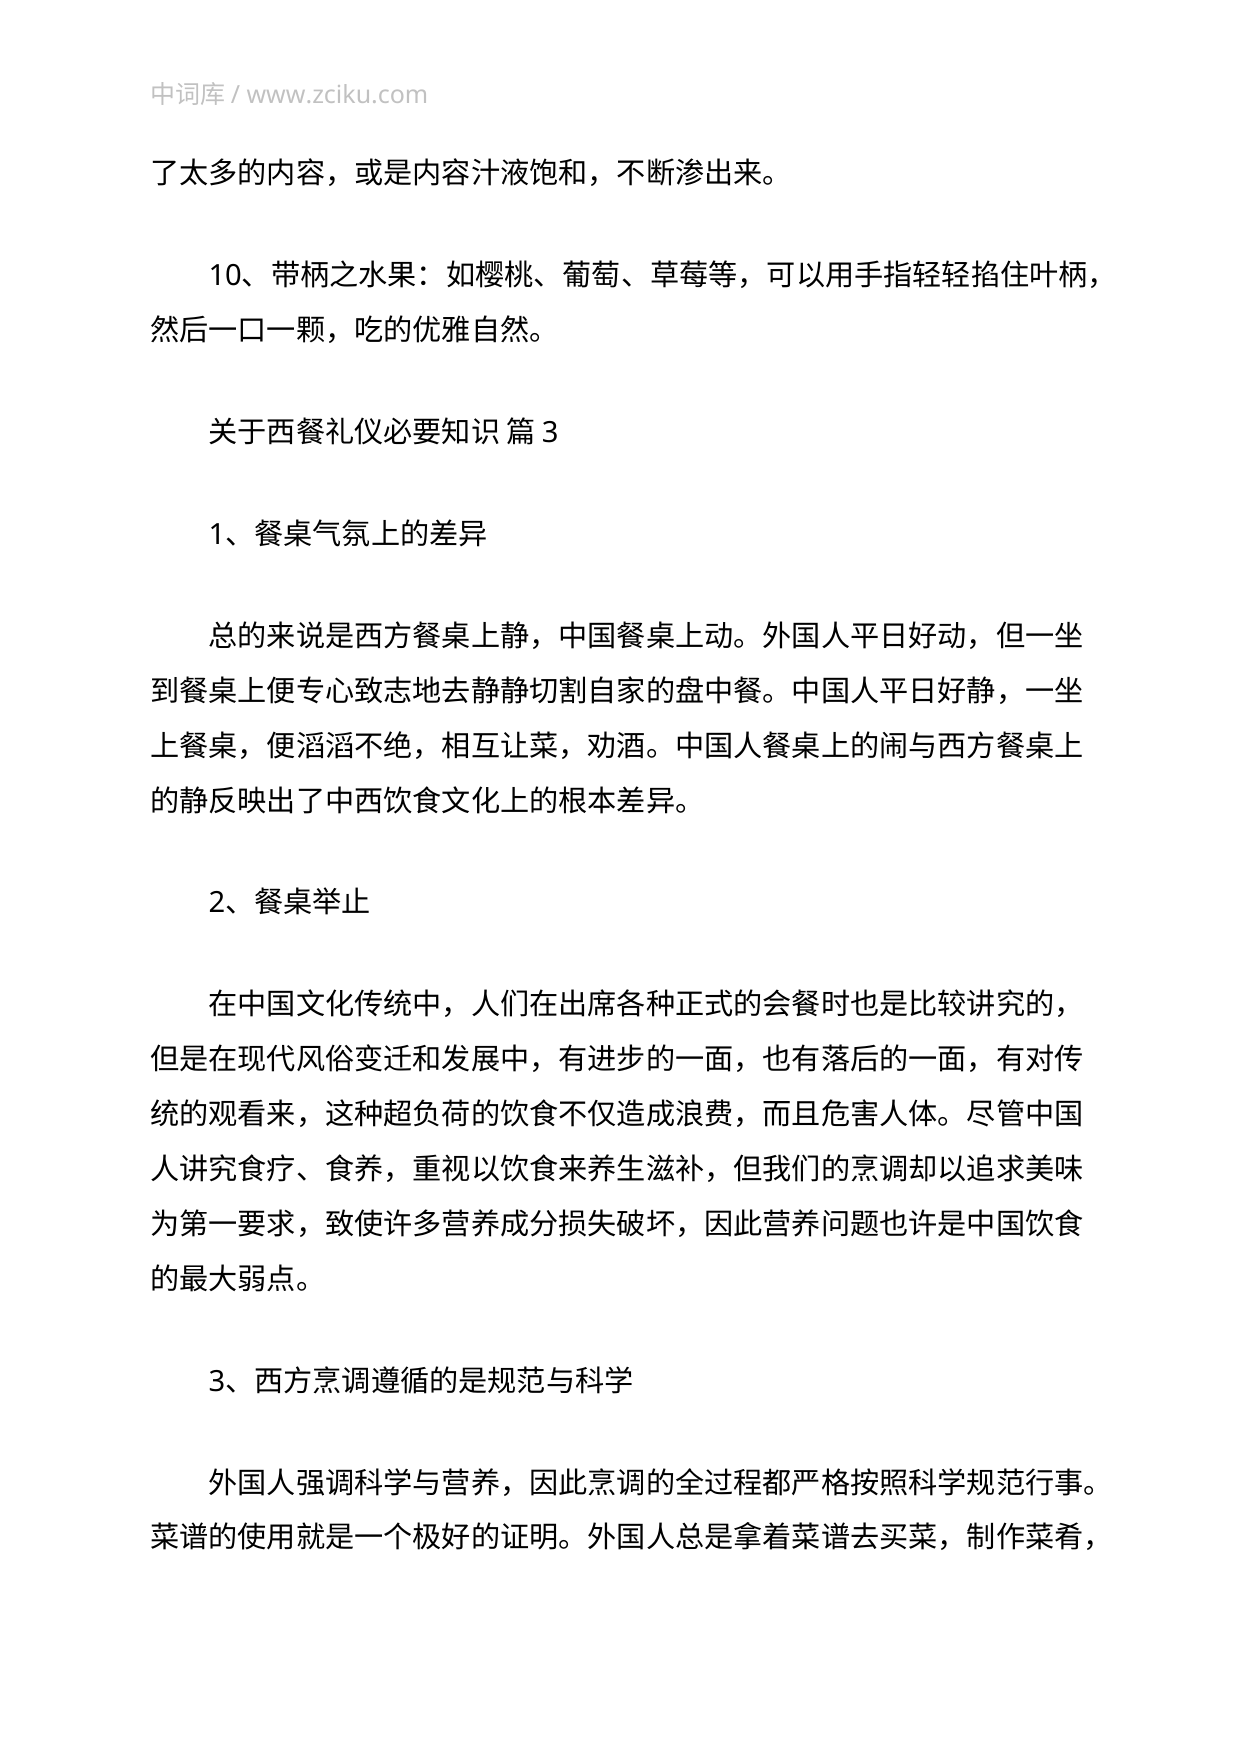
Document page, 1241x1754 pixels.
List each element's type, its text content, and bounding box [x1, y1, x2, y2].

text 3、西方烹调遵循的是规范与科学 [150, 1357, 1090, 1399]
text 在中国文化传统中，人们在出席各种正式的会餐时也是比较讲究的，但是在现代风俗变迁和发展中，有进步的一面，也有落后的一面，有对传统的观看来，这种超负荷的饮食不仅造成浪费，而且危害人体。尽管中国人讲究食疗、食养，重视以饮食来养生滋补，但我们的烹调却以追求美味为第一要求，致使许多营养成分损失破坏，因此营养问题也许是中国饮食的最大弱点。 [150, 981, 1090, 1298]
text 10、带柄之水果：如樱桃、葡萄、草莓等，可以用手指轻轻掐住叶柄，然后一口一颗，吃的优雅自然。 [150, 252, 1090, 349]
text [150, 1459, 1090, 1556]
text 关于西餐礼仪必要知识 篇3 [150, 408, 1090, 451]
text 2、餐桌举止 [150, 879, 1090, 921]
text 1、餐桌气氛上的差异 [150, 511, 1090, 553]
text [150, 150, 1090, 192]
text 总的来说是西方餐桌上静，中国餐桌上动。外国人平日好动，但一坐到餐桌上便专心致志地去静静切割自家的盘中餐。中国人平日好静，一坐上餐桌，便滔滔不绝，相互让菜，劝酒。中国人餐桌上的闹与西方餐桌上的静反映出了中西饮食文化上的根本差异。 [150, 612, 1090, 819]
